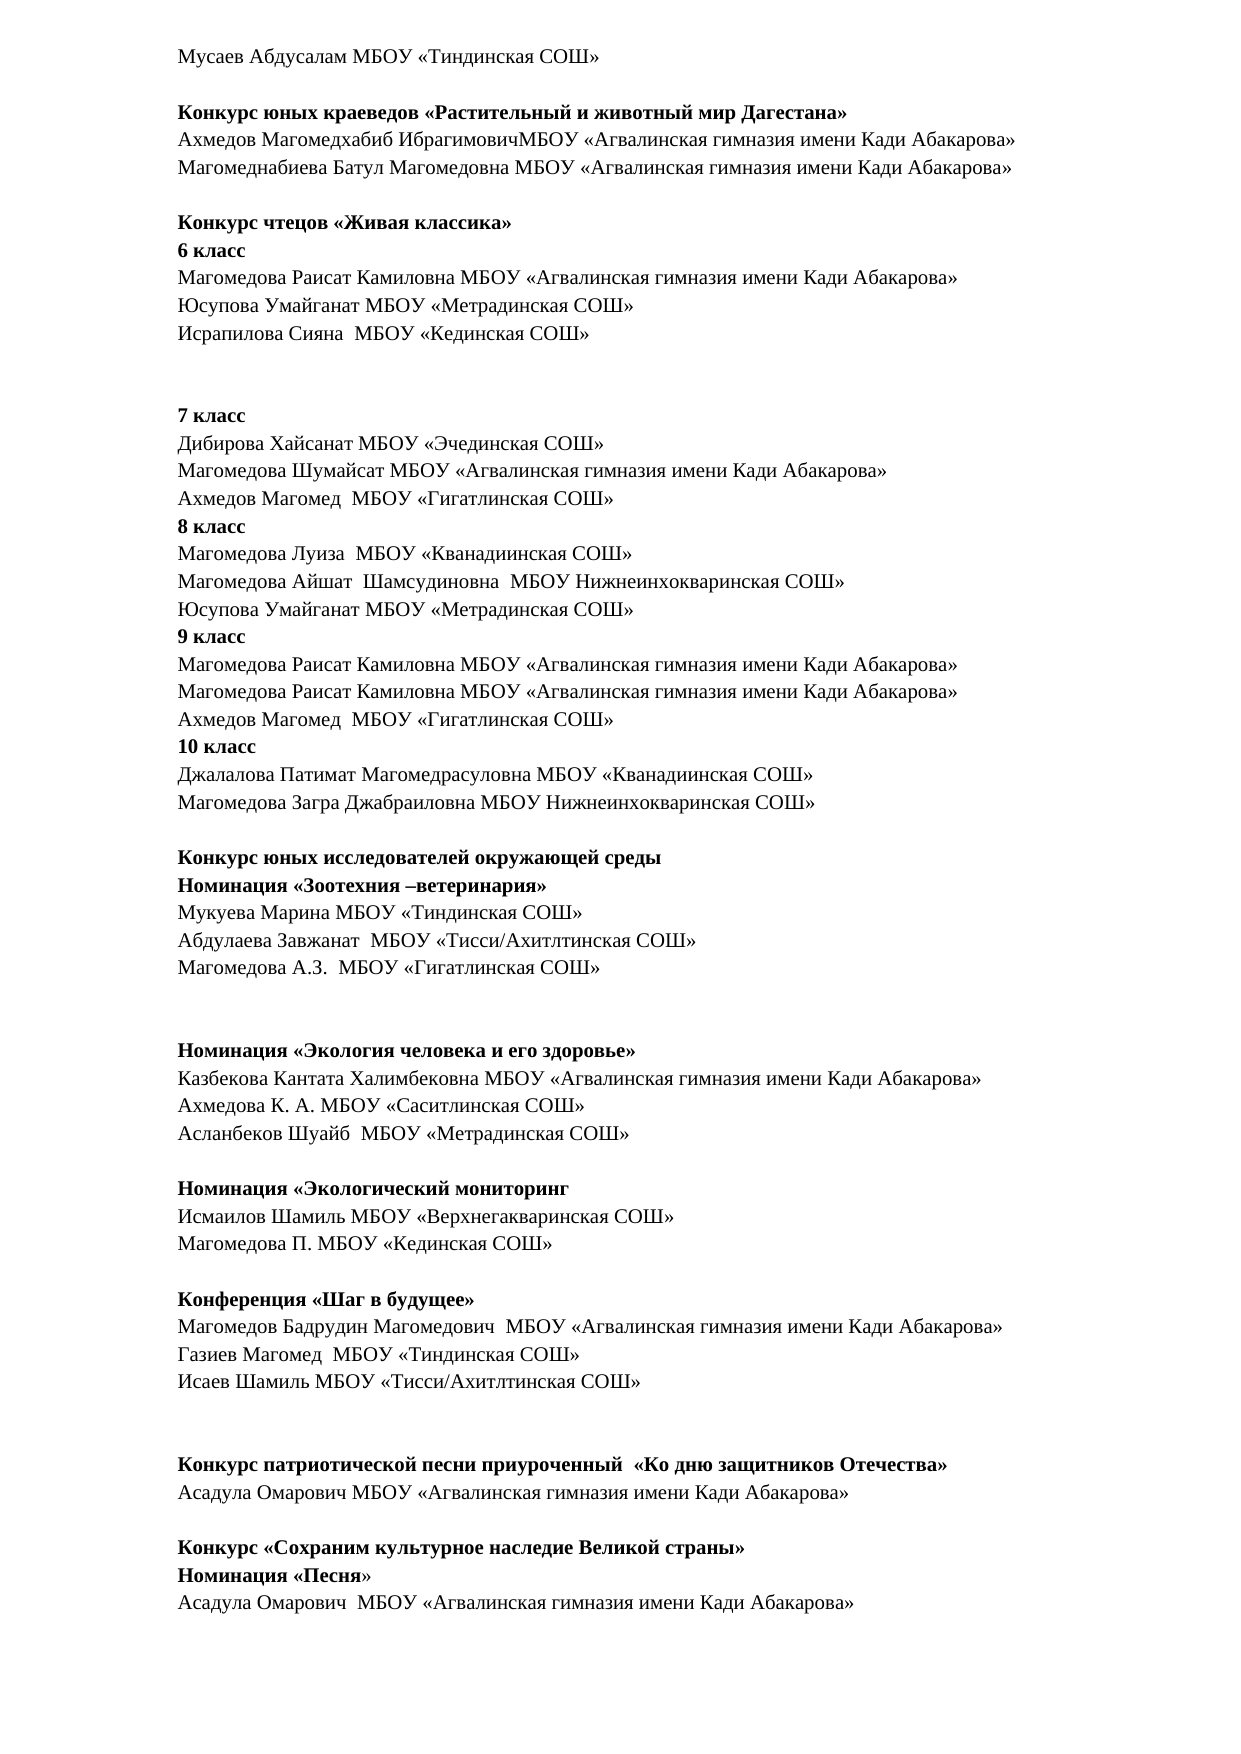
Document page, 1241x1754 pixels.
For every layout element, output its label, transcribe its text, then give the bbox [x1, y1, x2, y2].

text Магомедова Загра Джабраиловна МБОУ Нижнеинхокваринская СОШ» [177, 790, 1152, 814]
text Казбекова Кантата Халимбековна МБОУ «Агвалинская гимназия имени Кади Абакарова» [177, 1066, 1152, 1090]
text 10 класс [177, 734, 1152, 758]
text Номинация «Зоотехния –ветеринария» [177, 872, 1152, 897]
text 9 класс [177, 624, 1152, 648]
text Газиев Магомед МБОУ «Тиндинская СОШ» [177, 1342, 1152, 1366]
text 6 класс [177, 238, 1152, 262]
text Номинация «Песня» [177, 1563, 1152, 1587]
text Магомедова Раисат Камиловна МБОУ «Агвалинская гимназия имени Кади Абакарова» [177, 652, 1152, 676]
text Магомедова Раисат Камиловна МБОУ «Агвалинская гимназия имени Кади Абакарова» [177, 265, 1152, 289]
text Магомедова А.З. МБОУ «Гигатлинская СОШ» [177, 955, 1152, 979]
text 8 класс [177, 514, 1152, 538]
text Конкурс юных краеведов «Растительный и животный мир Дагестана» [177, 99, 1152, 124]
text Ахмедов Магомед МБОУ «Гигатлинская СОШ» [177, 486, 1152, 510]
text Магомедова П. МБОУ «Кединская СОШ» [177, 1231, 1152, 1255]
text Исаев Шамиль МБОУ «Тисси/Ахитлтинская СОШ» [177, 1369, 1152, 1393]
text Конкурс «Сохраним культурное наследие Великой страны» [177, 1535, 1152, 1559]
text 7 класс [177, 403, 1152, 427]
text Магомедова Раисат Камиловна МБОУ «Агвалинская гимназия имени Кади Абакарова» [177, 679, 1152, 703]
text Мукуева Марина МБОУ «Тиндинская СОШ» [177, 900, 1152, 924]
text Магомедов Бадрудин Магомедович МБОУ «Агвалинская гимназия имени Кади Абакарова» [177, 1314, 1152, 1338]
text Исмаилов Шамиль МБОУ «Верхнегакваринская СОШ» [177, 1204, 1152, 1228]
text Магомедова Айшат Шамсудиновна МБОУ Нижнеинхокваринская СОШ» [177, 569, 1152, 593]
text Магомедова Шумайсат МБОУ «Агвалинская гимназия имени Кади Абакарова» [177, 458, 1152, 482]
text Конференция «Шаг в будущее» [177, 1287, 1152, 1311]
text Юсупова Умайганат МБОУ «Метрадинская СОШ» [177, 293, 1152, 317]
text Исрапилова Сияна МБОУ «Кединская СОШ» [177, 320, 1152, 344]
text Асадула Омарович МБОУ «Агвалинская гимназия имени Кади Абакарова» [177, 1590, 1152, 1614]
text Номинация «Экологический мониторинг [177, 1176, 1152, 1200]
text Магомеднабиева Батул Магомедовна МБОУ «Агвалинская гимназия имени Кади Абакарова» [177, 155, 1152, 179]
text Конкурс юных исследователей окружающей среды [177, 845, 1152, 869]
text Ахмедов Магомедхабиб ИбрагимовичМБОУ «Агвалинская гимназия имени Кади Абакарова» [177, 127, 1152, 151]
text Асадула Омарович МБОУ «Агвалинская гимназия имени Кади Абакарова» [177, 1480, 1152, 1504]
text Номинация «Экология человека и его здоровье» [177, 1038, 1152, 1062]
text Магомедова Луиза МБОУ «Кванадиинская СОШ» [177, 541, 1152, 565]
text Ахмедова К. А. МБОУ «Саситлинская СОШ» [177, 1093, 1152, 1117]
text Конкурс чтецов «Живая классика» [177, 210, 1152, 234]
text Асланбеков Шуайб МБОУ «Метрадинская СОШ» [177, 1121, 1152, 1145]
text Джалалова Патимат Магомедрасуловна МБОУ «Кванадиинская СОШ» [177, 762, 1152, 786]
text Дибирова Хайсанат МБОУ «Эчединская СОШ» [177, 431, 1152, 455]
text Мусаев Абдусалам МБОУ «Тиндинская СОШ» [177, 44, 1152, 68]
text Ахмедов Магомед МБОУ «Гигатлинская СОШ» [177, 707, 1152, 731]
text Абдулаева Завжанат МБОУ «Тисси/Ахитлтинская СОШ» [177, 928, 1152, 952]
text Юсупова Умайганат МБОУ «Метрадинская СОШ» [177, 596, 1152, 621]
text Конкурс патриотической песни приуроченный «Ко дню защитников Отечества» [177, 1452, 1152, 1476]
